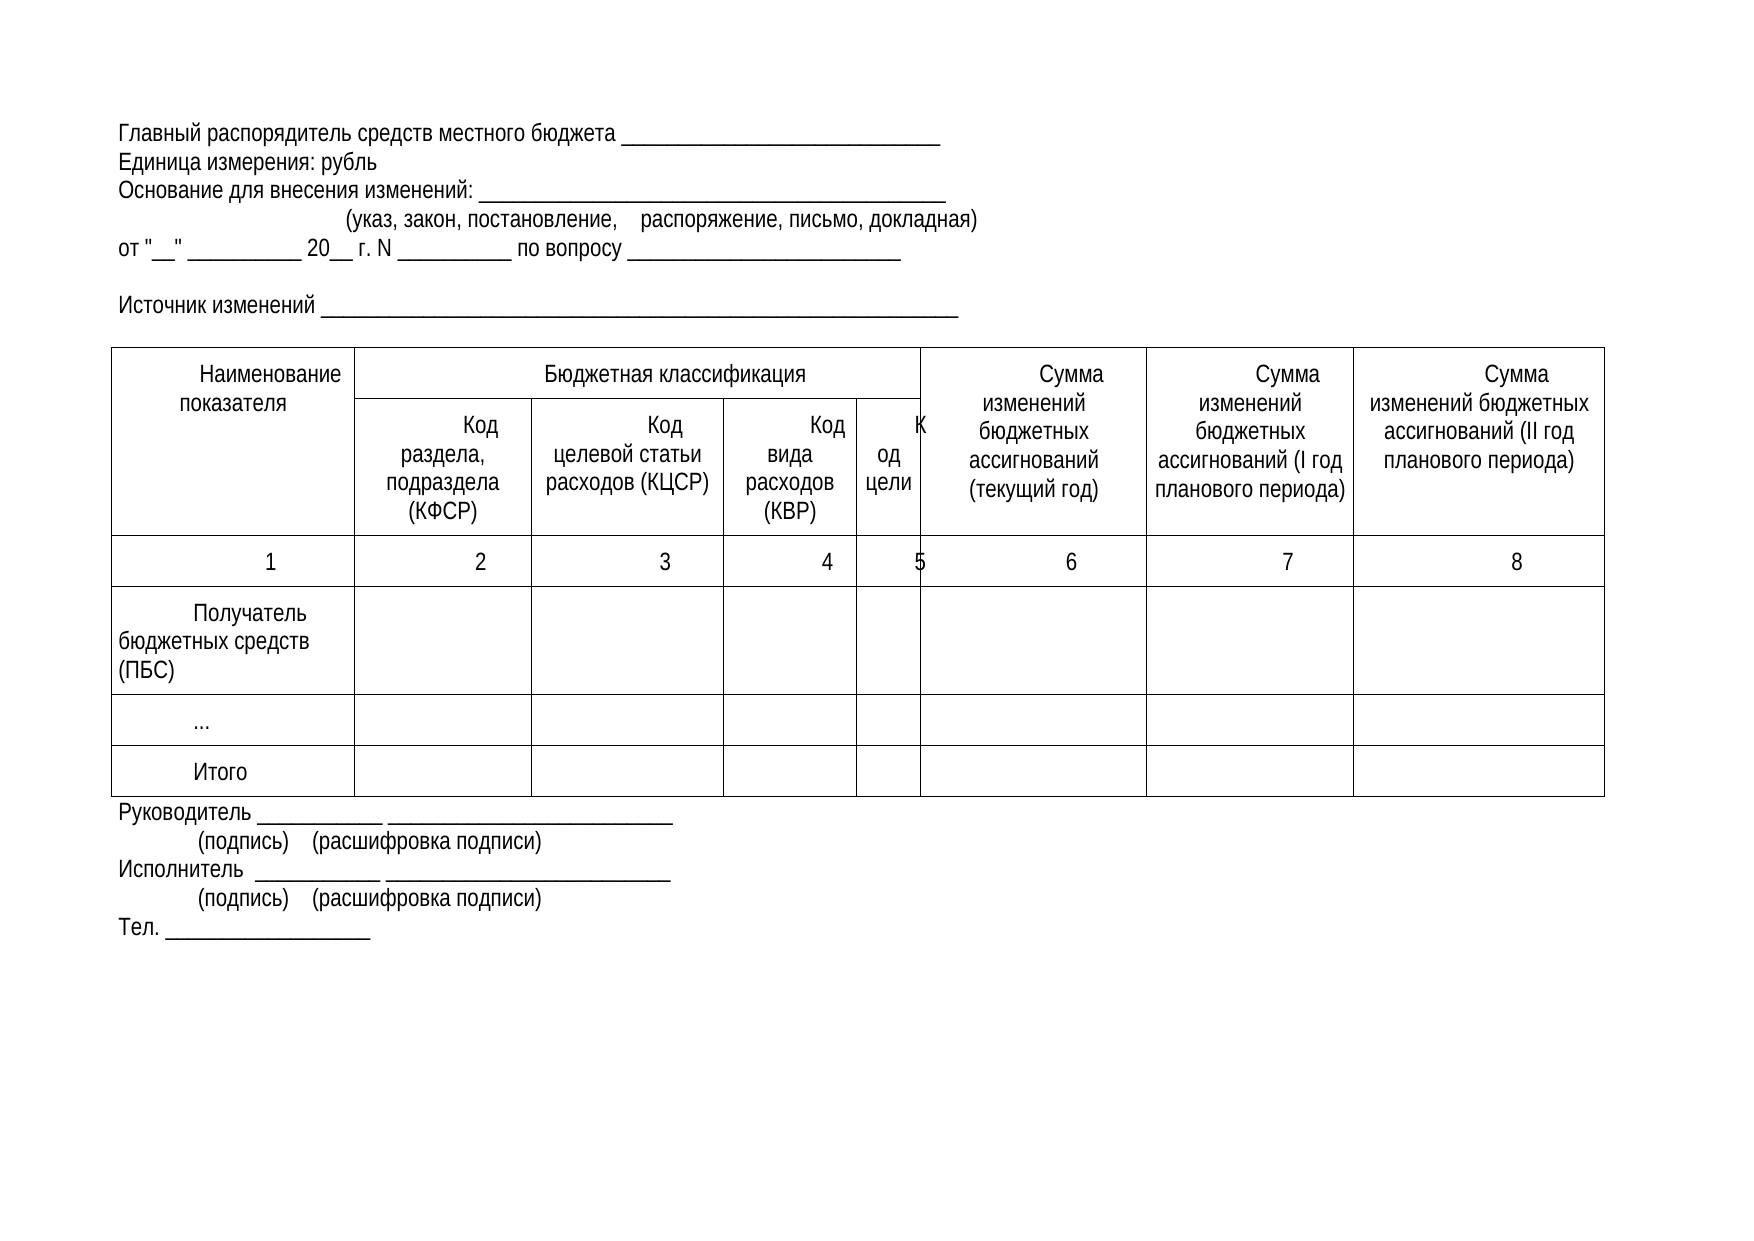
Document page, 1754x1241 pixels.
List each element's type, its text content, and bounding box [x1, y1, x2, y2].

table_cell 7 [1147, 536, 1353, 586]
table_cell [1354, 695, 1604, 745]
text (подпись) (расшифровка подписи) [118, 883, 1636, 912]
table_cell Итого [112, 746, 354, 796]
text Главный распорядитель средств местного бюджета ____________________________ [118, 118, 1636, 147]
table_cell [724, 695, 856, 745]
table_header Сумма изменений бюджетных ассигнований (текущий год) [921, 348, 1146, 535]
table_header Сумма изменений бюджетных ассигнований (II год планового периода) [1354, 348, 1604, 535]
table_cell [921, 587, 1146, 694]
table_cell [921, 746, 1146, 796]
table_cell ... [112, 695, 354, 745]
text Руководитель ___________ _________________________ [118, 797, 1636, 826]
table_cell Код раздела, подраздела (КФСР) [355, 399, 531, 535]
table_cell [857, 746, 920, 796]
table_cell Код цели [857, 399, 920, 535]
table_header Сумма изменений бюджетных ассигнований (I год планового периода) [1147, 348, 1353, 535]
table_cell [1354, 587, 1604, 694]
text (указ, закон, постановление, распоряжение, письмо, докладная) [118, 204, 1636, 233]
table_cell Код вида расходов (КВР) [724, 399, 856, 535]
table_cell [532, 695, 723, 745]
text Основание для внесения изменений: _________________________________________ [118, 175, 1636, 204]
table_cell [1354, 746, 1604, 796]
table_cell 5 [857, 536, 920, 586]
table_cell [355, 695, 531, 745]
table_header Бюджетная классификация [355, 348, 920, 398]
table_cell Код целевой статьи расходов (КЦСР) [532, 399, 723, 535]
table_cell 3 [532, 536, 723, 586]
table_cell [1147, 587, 1353, 694]
text от "__" __________ 20__ г. N __________ по вопросу ________________________ [118, 233, 1636, 261]
table_cell 4 [724, 536, 856, 586]
table_cell 2 [355, 536, 531, 586]
text Источник изменений ________________________________________________________ [118, 290, 1636, 319]
table_cell [921, 695, 1146, 745]
table_cell [724, 587, 856, 694]
table_cell [857, 695, 920, 745]
table_cell [1147, 746, 1353, 796]
table_cell [724, 746, 856, 796]
table_cell [355, 746, 531, 796]
table_cell [532, 587, 723, 694]
text Единица измерения: рубль [118, 147, 1636, 175]
table_cell Получатель бюджетных средств (ПБС) [112, 587, 354, 694]
text Исполнитель ___________ _________________________ [118, 854, 1636, 883]
text Тел. __________________ [118, 912, 1636, 940]
table_header Наименование показателя [112, 348, 354, 535]
table_cell 1 [112, 536, 354, 586]
text (подпись) (расшифровка подписи) [118, 826, 1636, 854]
table_cell 6 [921, 536, 1146, 586]
table_cell [355, 587, 531, 694]
table_cell 8 [1354, 536, 1604, 586]
table_cell [857, 587, 920, 694]
table_cell [532, 746, 723, 796]
table_cell [1147, 695, 1353, 745]
